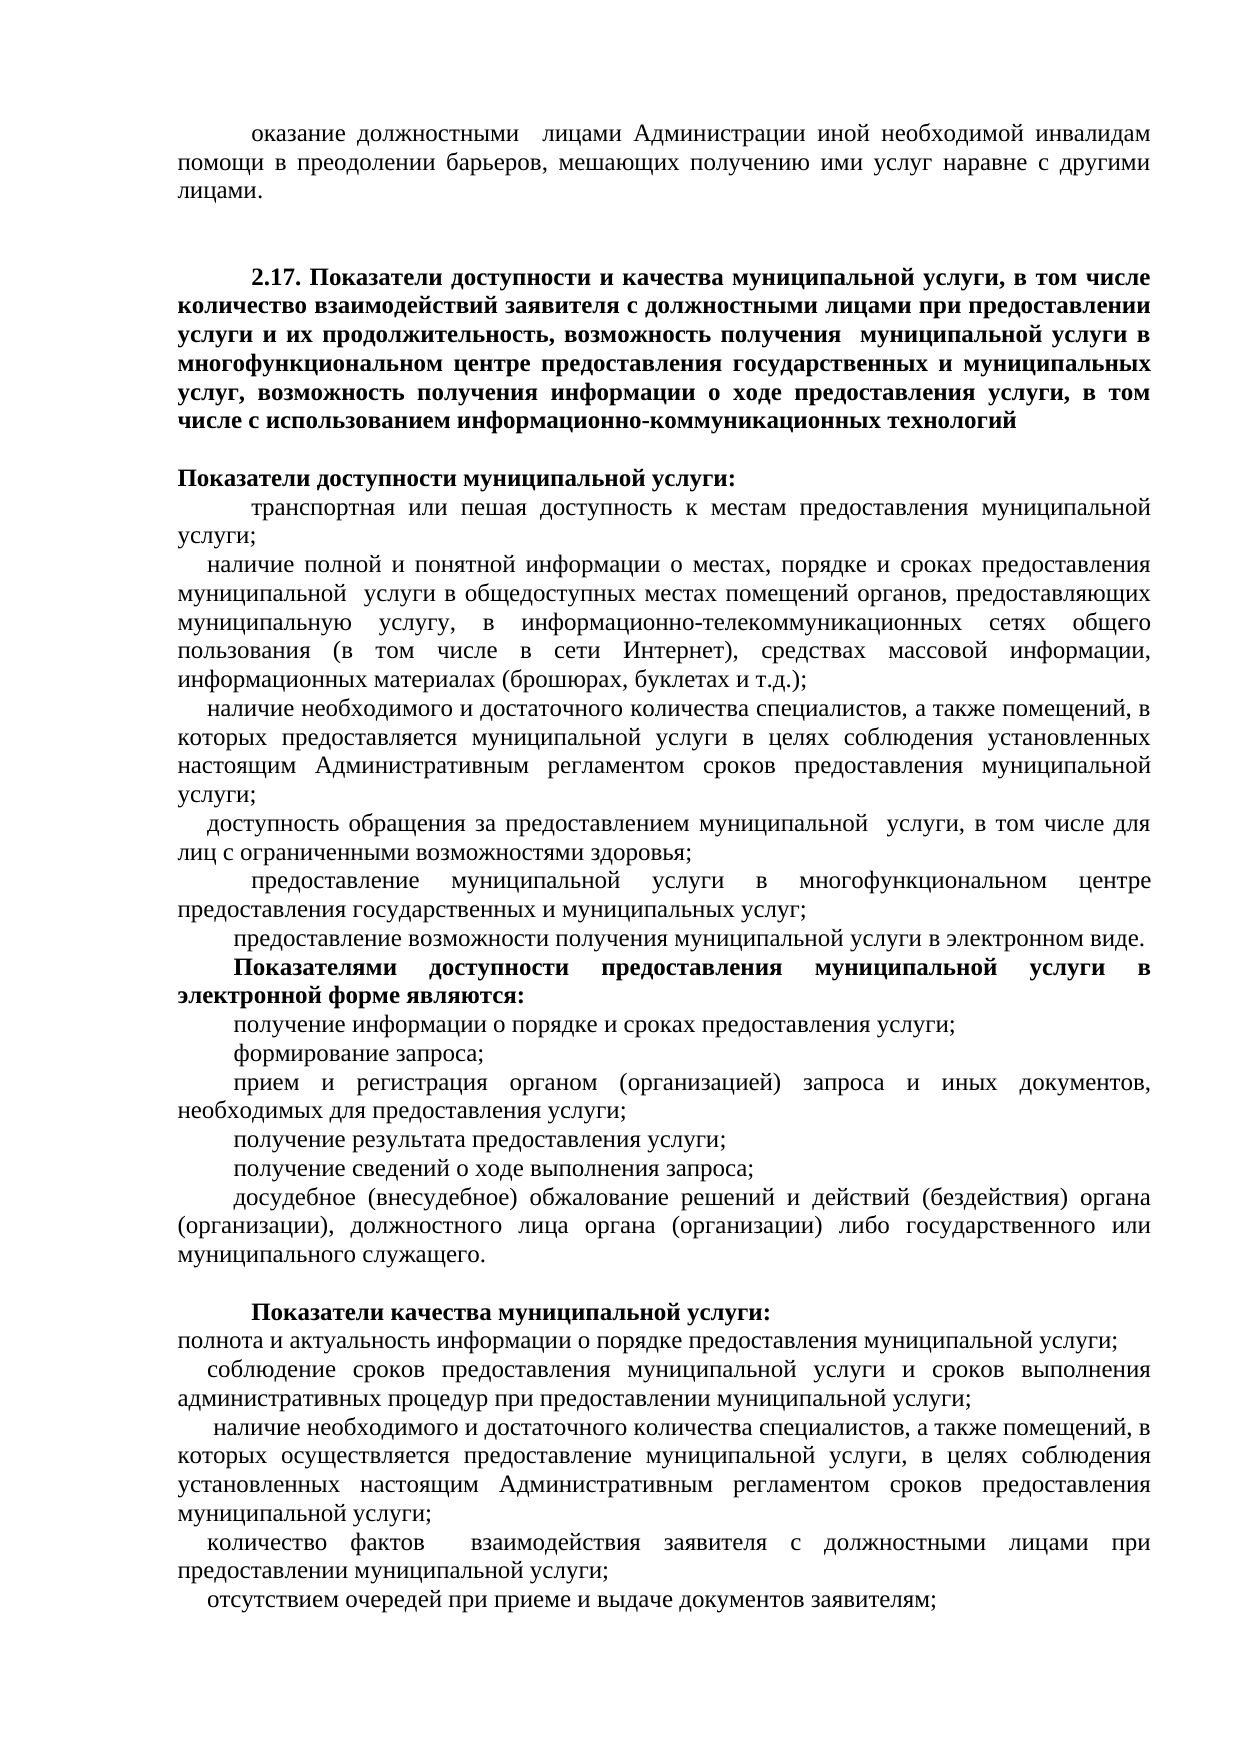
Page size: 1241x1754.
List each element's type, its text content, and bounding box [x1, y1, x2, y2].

text Показатели доступности муниципальной услуги: [177, 463, 1152, 492]
text получение сведений о ходе выполнения запроса; [177, 1153, 1152, 1182]
text Показатели качества муниципальной услуги: [177, 1297, 1152, 1326]
text прием и регистрация органом (организацией) запроса и иных документов, необходимых для предоставления услуги; [177, 1067, 1152, 1124]
text отсутствием очередей при приеме и выдаче документов заявителям; [177, 1584, 1152, 1613]
text получение результата предоставления услуги; [177, 1124, 1152, 1153]
text наличие полной и понятной информации о местах, порядке и сроках предоставления муниципальной услуги в общедоступных местах помещений органов, предоставляющих муниципальную услугу, в информационно-телекоммуникационных сетях общего пользования (в том числе в сети Интернет), средствах массовой информации, информационных материалах (брошюрах, буклетах и т.д.); [177, 549, 1152, 693]
text 2.17. Показатели доступности и качества муниципальной услуги, в том числе количество взаимодействий заявителя с должностными лицами при предоставлении услуги и их продолжительность, возможность получения муниципальной услуги в многофункциональном центре предоставления государственных и муниципальных услуг, возможность получения информации о ходе предоставления услуги, в том числе с использованием информационно-коммуникационных технологий [177, 262, 1152, 434]
text наличие необходимого и достаточного количества специалистов, а также помещений, в которых осуществляется предоставление муниципальной услуги, в целях соблюдения установленных настоящим Административным регламентом сроков предоставления муниципальной услуги; [177, 1412, 1152, 1527]
text наличие необходимого и достаточного количества специалистов, а также помещений, в которых предоставляется муниципальной услуги в целях соблюдения установленных настоящим Административным регламентом сроков предоставления муниципальной услуги; [177, 693, 1152, 808]
text предоставление муниципальной услуги в многофункциональном центре предоставления государственных и муниципальных услуг; [177, 866, 1152, 923]
text получение информации о порядке и сроках предоставления услуги; [177, 1009, 1152, 1038]
text досудебное (внесудебное) обжалование решений и действий (бездействия) органа (организации), должностного лица органа (организации) либо государственного или муниципального служащего. [177, 1182, 1152, 1268]
text Показателями доступности предоставления муниципальной услуги в электронной форме являются: [177, 952, 1152, 1009]
text формирование запроса; [177, 1038, 1152, 1067]
text доступность обращения за предоставлением муниципальной услуги, в том числе для лиц с ограниченными возможностями здоровья; [177, 808, 1152, 866]
text предоставление возможности получения муниципальной услуги в электронном виде. [177, 923, 1152, 952]
text количество фактов взаимодействия заявителя с должностными лицами при предоставлении муниципальной услуги; [177, 1527, 1152, 1584]
text соблюдение сроков предоставления муниципальной услуги и сроков выполнения административных процедур при предоставлении муниципальной услуги; [177, 1354, 1152, 1412]
text оказание должностными лицами Администрации иной необходимой инвалидам помощи в преодолении барьеров, мешающих получению ими услуг наравне с другими лицами. [177, 118, 1152, 204]
text транспортная или пешая доступность к местам предоставления муниципальной услуги; [177, 492, 1152, 549]
text полнота и актуальность информации о порядке предоставления муниципальной услуги; [177, 1326, 1152, 1354]
